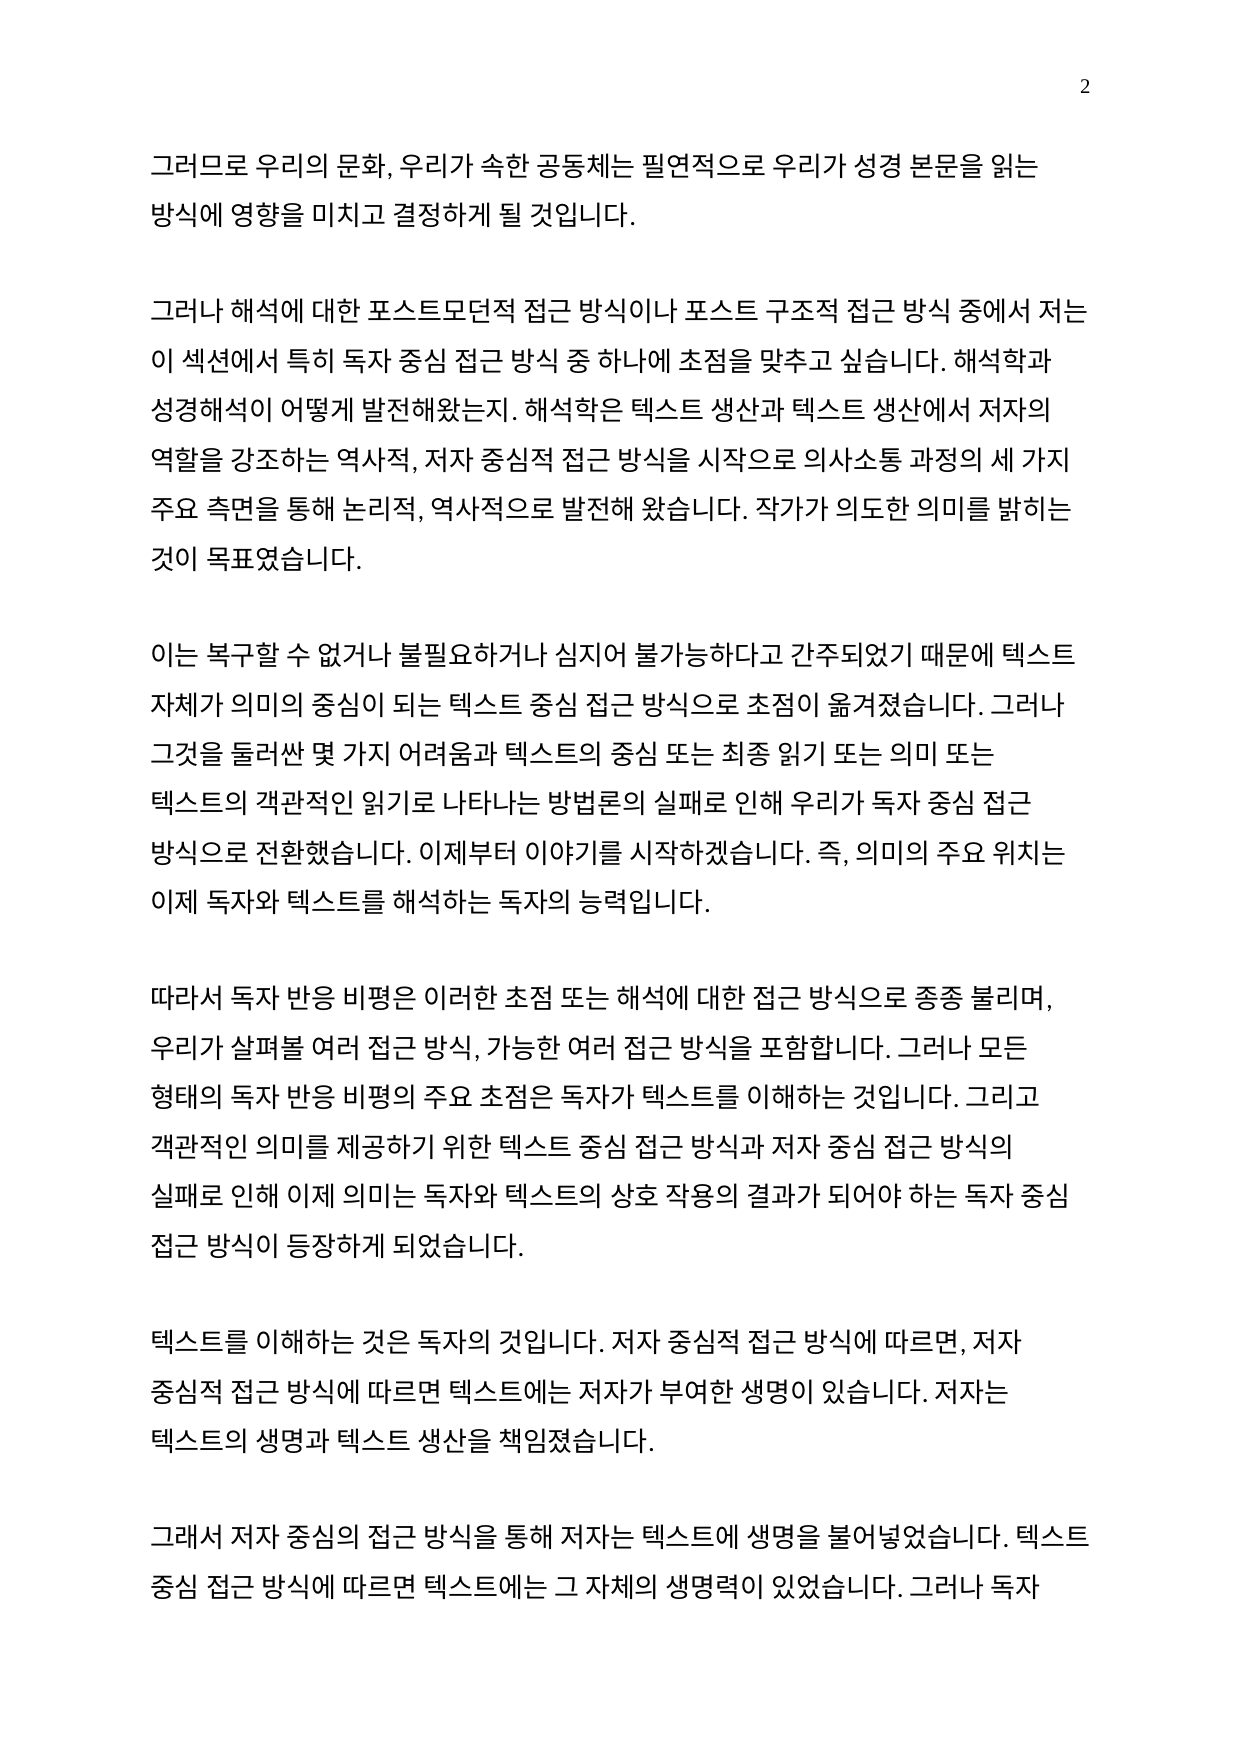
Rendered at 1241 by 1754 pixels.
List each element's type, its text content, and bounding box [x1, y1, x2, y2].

text 이는 복구할 수 없거나 불필요하거나 심지어 불가능하다고 간주되었기 때문에 텍스트 자체가 의미의 중심이 되는 텍스트 중심 접근 방식으로 초점이 옮겨졌습니다. 그러나 그것을 둘러싼 몇 가지 어려움과 텍스트의 중심 또는 최종 읽기 또는 의미 또는 텍스트의 객관적인 읽기로 나타나는 방법론의 실패로 인해 우리가 독자 중심 접근 방식으로 전환했습니다. 이제부터 이야기를 시작하겠습니다. 즉, 의미의 주요 위치는 이제 독자와 텍스트를 해석하는 독자의 능력입니다. [150, 639, 1090, 919]
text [150, 1521, 1090, 1604]
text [150, 150, 1090, 232]
text 그러나 해석에 대한 포스트모던적 접근 방식이나 포스트 구조적 접근 방식 중에서 저는 이 섹션에서 특히 독자 중심 접근 방식 중 하나에 초점을 맞추고 싶습니다. 해석학과 성경해석이 어떻게 발전해왔는지. 해석학은 텍스트 생산과 텍스트 생산에서 저자의 역할을 강조하는 역사적, 저자 중심적 접근 방식을 시작으로 의사소통 과정의 세 가지 주요 측면을 통해 논리적, 역사적으로 발전해 왔습니다. 작가가 의도한 의미를 밝히는 것이 목표였습니다. [150, 296, 1090, 576]
text 따라서 독자 반응 비평은 이러한 초점 또는 해석에 대한 접근 방식으로 종종 불리며, 우리가 살펴볼 여러 접근 방식, 가능한 여러 접근 방식을 포함합니다. 그러나 모든 형태의 독자 반응 비평의 주요 초점은 독자가 텍스트를 이해하는 것입니다. 그리고 객관적인 의미를 제공하기 위한 텍스트 중심 접근 방식과 저자 중심 접근 방식의 실패로 인해 이제 의미는 독자와 텍스트의 상호 작용의 결과가 되어야 하는 독자 중심 접근 방식이 등장하게 되었습니다. [150, 983, 1090, 1263]
text 텍스트를 이해하는 것은 독자의 것입니다. 저자 중심적 접근 방식에 따르면, 저자 중심적 접근 방식에 따르면 텍스트에는 저자가 부여한 생명이 있습니다. 저자는 텍스트의 생명과 텍스트 생산을 책임졌습니다. [150, 1326, 1090, 1458]
